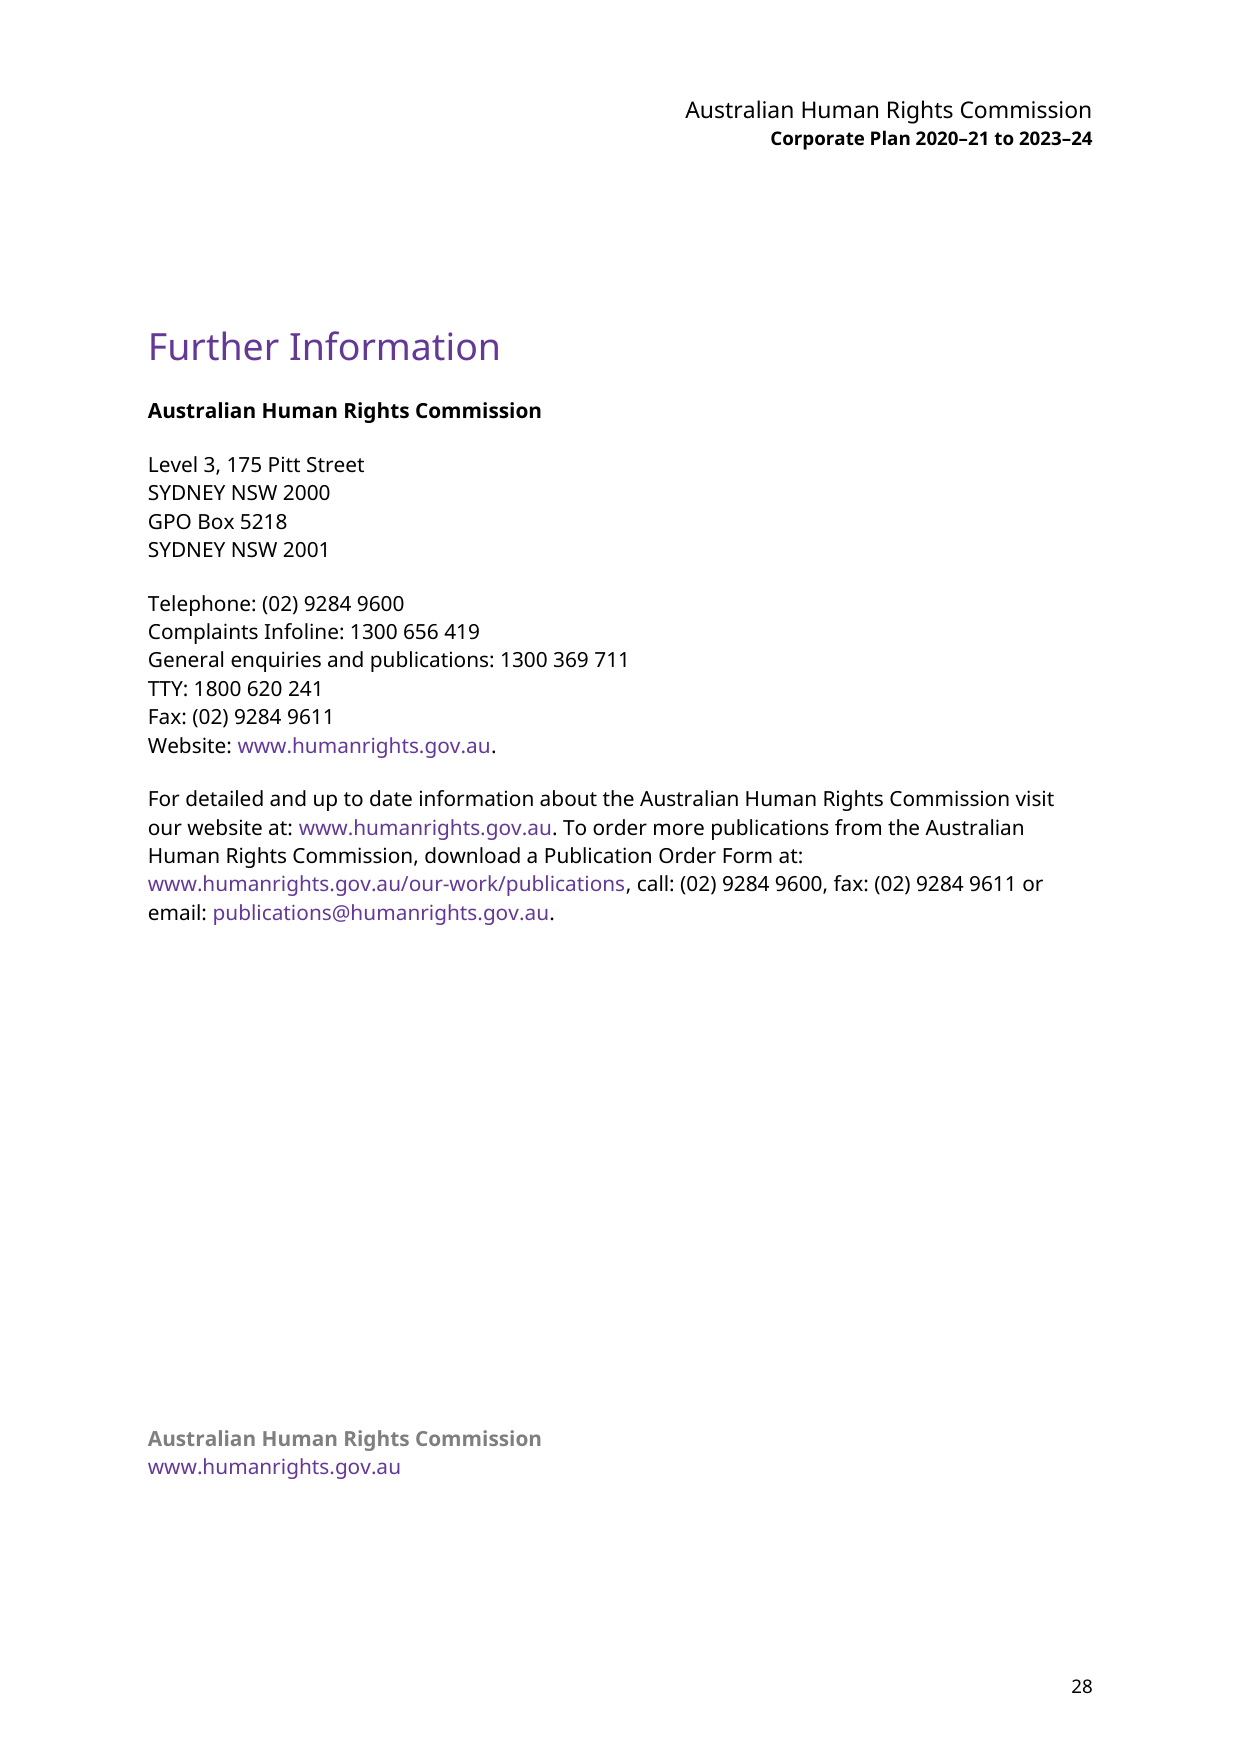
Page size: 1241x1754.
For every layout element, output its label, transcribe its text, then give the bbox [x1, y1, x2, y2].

text General enquiries and publications: 1300 369 711 [148, 646, 1092, 674]
text www.humanrights.gov.au [148, 1452, 1092, 1481]
text Further Information [148, 320, 1092, 371]
text Level 3, 175 Pitt Street [148, 450, 1092, 478]
text Australian Human Rights Commission [148, 396, 1092, 425]
text Fax: (02) 9284 9611 [148, 702, 1092, 731]
text Telephone: (02) 9284 9600 [148, 589, 1092, 617]
text SYDNEY NSW 2001 [148, 535, 1092, 564]
text TTY: 1800 620 241 [148, 674, 1092, 702]
text SYDNEY NSW 2000 [148, 478, 1092, 507]
text GPO Box 5218 [148, 507, 1092, 535]
text Website: www.humanrights.gov.au. [148, 731, 1092, 759]
text Australian Human Rights Commission [148, 1424, 1092, 1452]
text For detailed and up to date information about the Australian Human Rights Commission visit our website at: www.humanrights.gov.au. To order more publications from the Australian Human Rights Commission, download a Publication Order Form at: www.humanrights.gov.au/our-work/publications, call: (02) 9284 9600, fax: (02) 9284 9611 or email: publications@humanrights.gov.au. [148, 784, 1092, 926]
text Complaints Infoline: 1300 656 419 [148, 617, 1092, 646]
